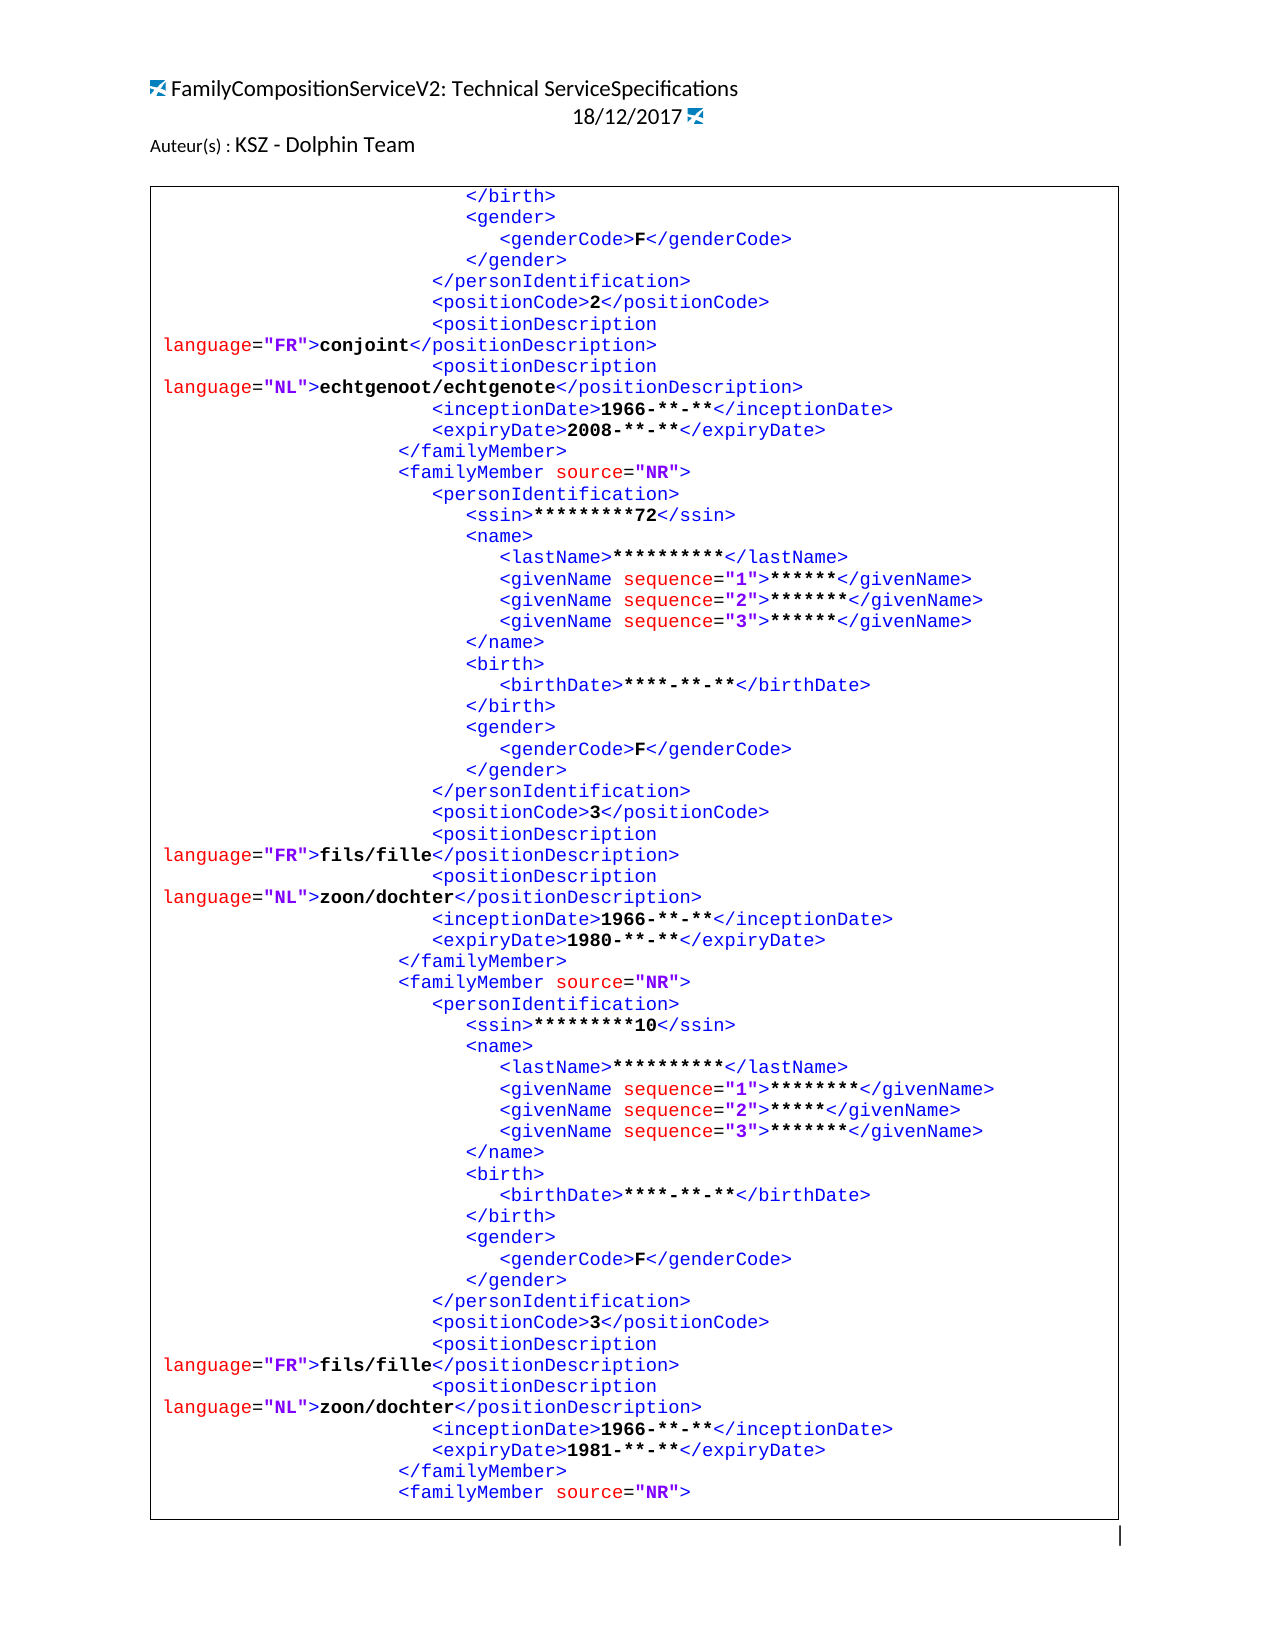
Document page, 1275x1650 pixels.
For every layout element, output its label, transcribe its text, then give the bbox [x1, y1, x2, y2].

picture [687, 111, 704, 124]
picture [150, 85, 166, 96]
